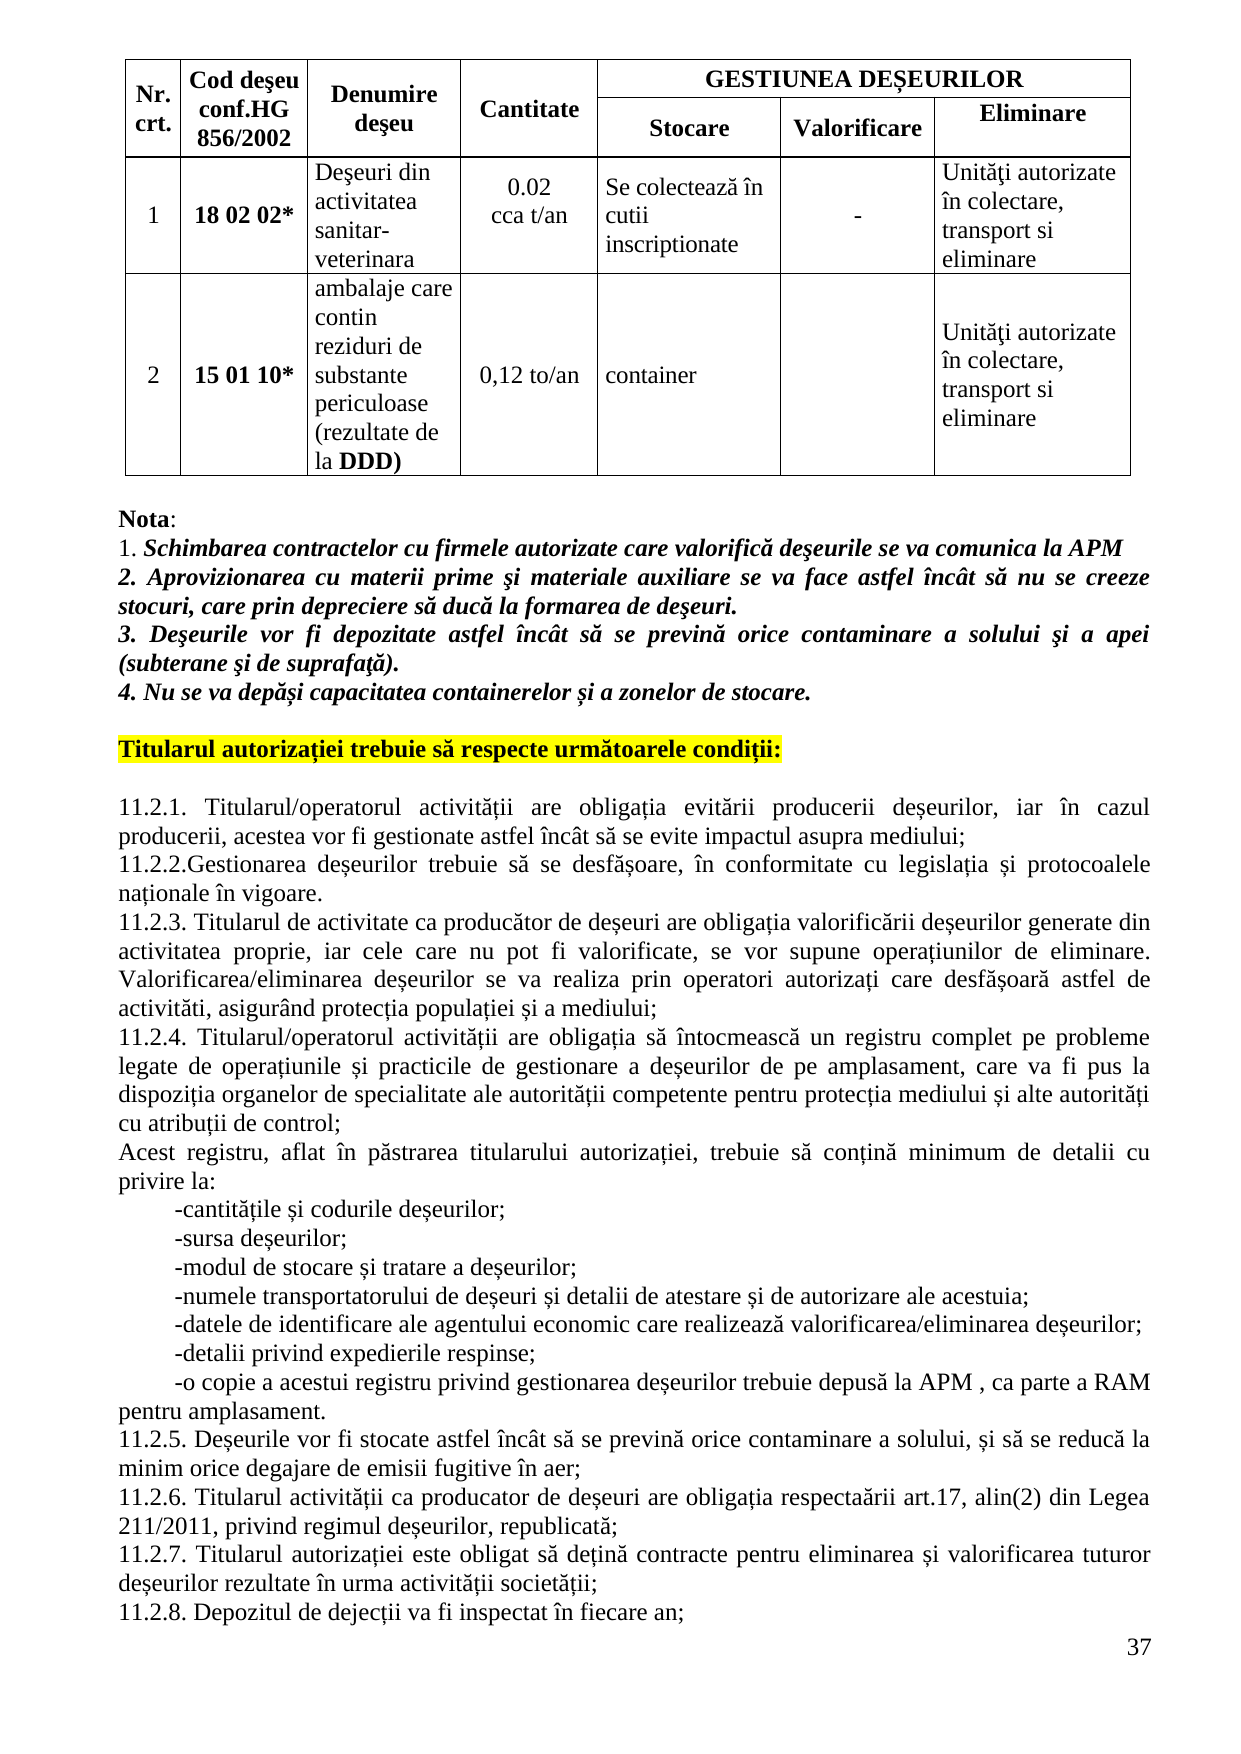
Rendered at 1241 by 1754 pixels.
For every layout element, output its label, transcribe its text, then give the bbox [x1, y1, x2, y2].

table_cell Deşeuri din activitatea sanitar- veterinara [308, 158, 460, 272]
text 11.2.7. Titularul autorizației este obligat să dețină contracte pentru eliminarea și valorificarea tuturor deșeurilor rezultate în urma activității societății; [118, 1539, 1152, 1597]
text 11.2.4. Titularul/operatorul activității are obligația să întocmească un registru complet pe probleme legate de operațiunile și practicile de gestionare a deșeurilor de pe amplasament, care va fi pus la dispoziția organelor de specialitate ale autorității competente pentru protecția mediului și alte autorități cu atribuții de control; [118, 1022, 1152, 1137]
table_cell [781, 274, 934, 475]
table_cell Unităţi autorizate în colectare, transport si eliminare [935, 158, 1130, 272]
table_cell 15 01 10* [181, 274, 307, 475]
text 11.2.6. Titularul activității ca producator de deșeuri are obligația respectaării art.17, alin(2) din Legea 211/2011, privind regimul deșeurilor, republicată; [118, 1482, 1152, 1539]
table_cell 1 [126, 158, 180, 272]
table_header Cantitate [461, 60, 597, 156]
text Nota: [118, 504, 1147, 533]
text 2. Aprovizionarea cu materii prime şi materiale auxiliare se va face astfel încât să nu se creeze stocuri, care prin depreciere să ducă la formarea de deşeuri. [118, 562, 1152, 619]
table_header Nr. crt. [126, 60, 180, 156]
text -datele de identificare ale agentului economic care realizează valorificarea/eliminarea deșeurilor; [118, 1309, 1152, 1338]
table_cell 18 02 02* [181, 158, 307, 272]
text 11.2.3. Titularul de activitate ca producător de deșeuri are obligația valorificării deșeurilor generate din activitatea proprie, iar cele care nu pot fi valorificate, se vor supune operațiunilor de eliminare. Valorificarea/eliminarea deșeurilor se va realiza prin operatori autorizați care desfășoară astfel de activităti, asigurând protecția populației și a mediului; [118, 907, 1152, 1022]
table_cell 2 [126, 274, 180, 475]
text 4. Nu se va depăși capacitatea containerelor și a zonelor de stocare. [118, 677, 1152, 706]
table_cell - [781, 158, 934, 272]
text 11.2.2.Gestionarea deșeurilor trebuie să se desfășoare, în conformitate cu legislația și protocoalele naționale în vigoare. [118, 849, 1152, 907]
table_cell 0,12 to/an [461, 274, 597, 475]
table_cell Eliminare [935, 98, 1130, 156]
table_header GESTIUNEA DEȘEURILOR [598, 60, 1130, 97]
text -sursa deșeurilor; [118, 1223, 1152, 1252]
table_cell container [598, 274, 780, 475]
text -detalii privind expedierile respinse; [118, 1338, 1152, 1367]
table_cell Stocare [598, 98, 780, 156]
table_header Denumire deşeu [308, 60, 460, 156]
text 11.2.8. Depozitul de dejecții va fi inspectat în fiecare an; [118, 1597, 1152, 1626]
text 1. Schimbarea contractelor cu firmele autorizate care valorifică deşeurile se va comunica la APM [118, 533, 1147, 562]
table_cell ambalaje care contin reziduri de substante periculoase (rezultate de la DDD) [308, 274, 460, 475]
text -o copie a acestui registru privind gestionarea deșeurilor trebuie depusă la APM , ca parte a RAM pentru amplasament. [118, 1367, 1152, 1424]
table_cell Unităţi autorizate în colectare, transport si eliminare [935, 274, 1130, 475]
text -cantitățile și codurile deșeurilor; [118, 1194, 1152, 1223]
table_cell Valorificare [781, 98, 934, 156]
text Titularul autorizației trebuie să respecte următoarele condiții: [118, 734, 1152, 763]
text 3. Deşeurile vor fi depozitate astfel încât să se prevină orice contaminare a solului şi a apei (subterane şi de suprafaţă). [118, 619, 1152, 677]
table_cell Se colectează în cutii inscriptionate [598, 158, 780, 272]
table_header Cod deşeu conf.HG 856/2002 [181, 60, 307, 156]
text Acest registru, aflat în păstrarea titularului autorizației, trebuie să conțină minimum de detalii cu privire la: [118, 1137, 1152, 1194]
table_cell 0.02 cca t/an [461, 158, 597, 272]
text -numele transportatorului de deșeuri și detalii de atestare și de autorizare ale acestuia; [118, 1281, 1152, 1309]
text -modul de stocare și tratare a deșeurilor; [118, 1252, 1152, 1281]
text 11.2.1. Titularul/operatorul activității are obligația evitării producerii deșeurilor, iar în cazul producerii, acestea vor fi gestionate astfel încât să se evite impactul asupra mediului; [118, 792, 1152, 849]
text 11.2.5. Deșeurile vor fi stocate astfel încât să se prevină orice contaminare a solului, și să se reducă la minim orice degajare de emisii fugitive în aer; [118, 1424, 1152, 1482]
